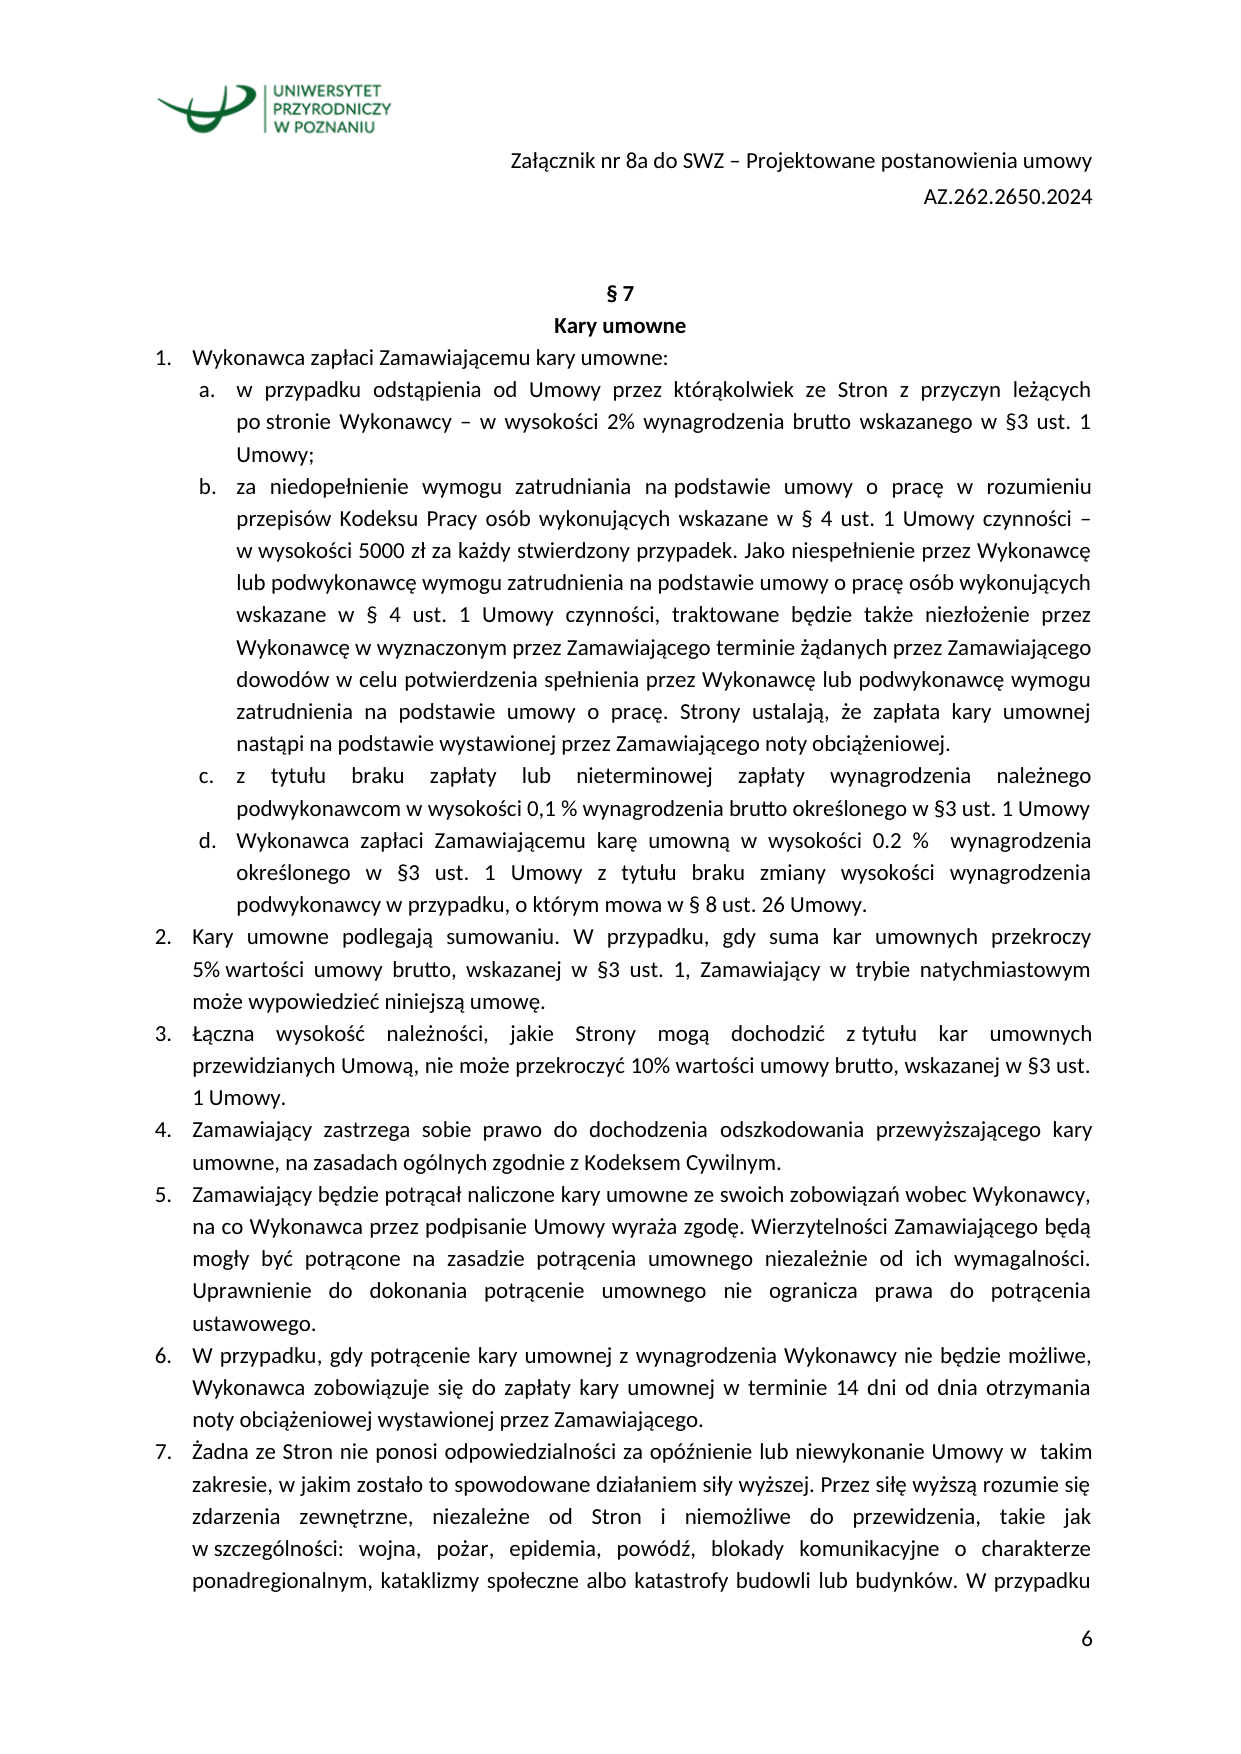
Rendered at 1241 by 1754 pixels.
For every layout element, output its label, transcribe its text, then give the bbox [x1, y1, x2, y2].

list w przypadku odstąpienia od Umowy przez którąkolwiek ze Stron z przyczyn leżących po stronie Wykonawcy – w wysokości 2% wynagrodzenia brutto wskazanego w §3 ust. 1 Umowy; [199, 375, 1093, 468]
picture [147, 73, 403, 146]
subtitle Kary umowne [148, 311, 1093, 339]
list za niedopełnienie wymogu zatrudniania na podstawie umowy o pracę w rozumieniu przepisów Kodeksu Pracy osób wykonujących wskazane w § 4 ust. 1 Umowy czynności – w wysokości 5000 zł za każdy stwierdzony przypadek. Jako niespełnienie przez Wykonawcę lub podwykonawcę wymogu zatrudnienia na podstawie umowy o pracę osób wykonujących wskazane w § 4 ust. 1 Umowy czynności, traktowane będzie także niezłożenie przez Wykonawcę w wyznaczonym przez Zamawiającego terminie żądanych przez Zamawiającego dowodów w celu potwierdzenia spełnienia przez Wykonawcę lub podwykonawcę wymogu zatrudnienia na podstawie umowy o pracę. Strony ustalają, że zapłata kary umownej nastąpi na podstawie wystawionej przez Zamawiającego noty obciążeniowej. [199, 472, 1093, 757]
list Łączna wysokość należności, jakie Strony mogą dochodzić z tytułu kar umownych przewidzianych Umową, nie może przekroczyć 10% wartości umowy brutto, wskazanej w §3 ust. 1 Umowy. [154, 1019, 1093, 1111]
list z tytułu braku zapłaty lub nieterminowej zapłaty wynagrodzenia należnego podwykonawcom w wysokości 0,1 % wynagrodzenia brutto określonego w §3 ust. 1 Umowy [199, 762, 1093, 822]
list Wykonawca zapłaci Zamawiającemu karę umowną w wysokości 0.2 % wynagrodzenia określonego w §3 ust. 1 Umowy z tytułu braku zmiany wysokości wynagrodzenia podwykonawcy w przypadku, o którym mowa w § 8 ust. 26 Umowy. [199, 826, 1093, 918]
list Zamawiający będzie potrącał naliczone kary umowne ze swoich zobowiązań wobec Wykonawcy, na co Wykonawca przez podpisanie Umowy wyraża zgodę. Wierzytelności Zamawiającego będą mogły być potrącone na zasadzie potrącenia umownego niezależnie od ich wymagalności. Uprawnienie do dokonania potrącenie umownego nie ogranicza prawa do potrącenia ustawowego. [154, 1180, 1093, 1337]
subtitle § 7 [148, 279, 1093, 307]
list Kary umowne podlegają sumowaniu. W przypadku, gdy suma kar umownych przekroczy 5% wartości umowy brutto, wskazanej w §3 ust. 1, Zamawiający w trybie natychmiastowym może wypowiedzieć niniejszą umowę. [154, 922, 1093, 1015]
list Wykonawca zapłaci Zamawiającemu kary umowne: [154, 343, 1093, 371]
list W przypadku, gdy potrącenie kary umownej z wynagrodzenia Wykonawcy nie będzie możliwe, Wykonawca zobowiązuje się do zapłaty kary umownej w terminie 14 dni od dnia otrzymania noty obciążeniowej wystawionej przez Zamawiającego. [154, 1341, 1093, 1433]
list Zamawiający zastrzega sobie prawo do dochodzenia odszkodowania przewyższającego kary umowne, na zasadach ogólnych zgodnie z Kodeksem Cywilnym. [154, 1116, 1093, 1176]
